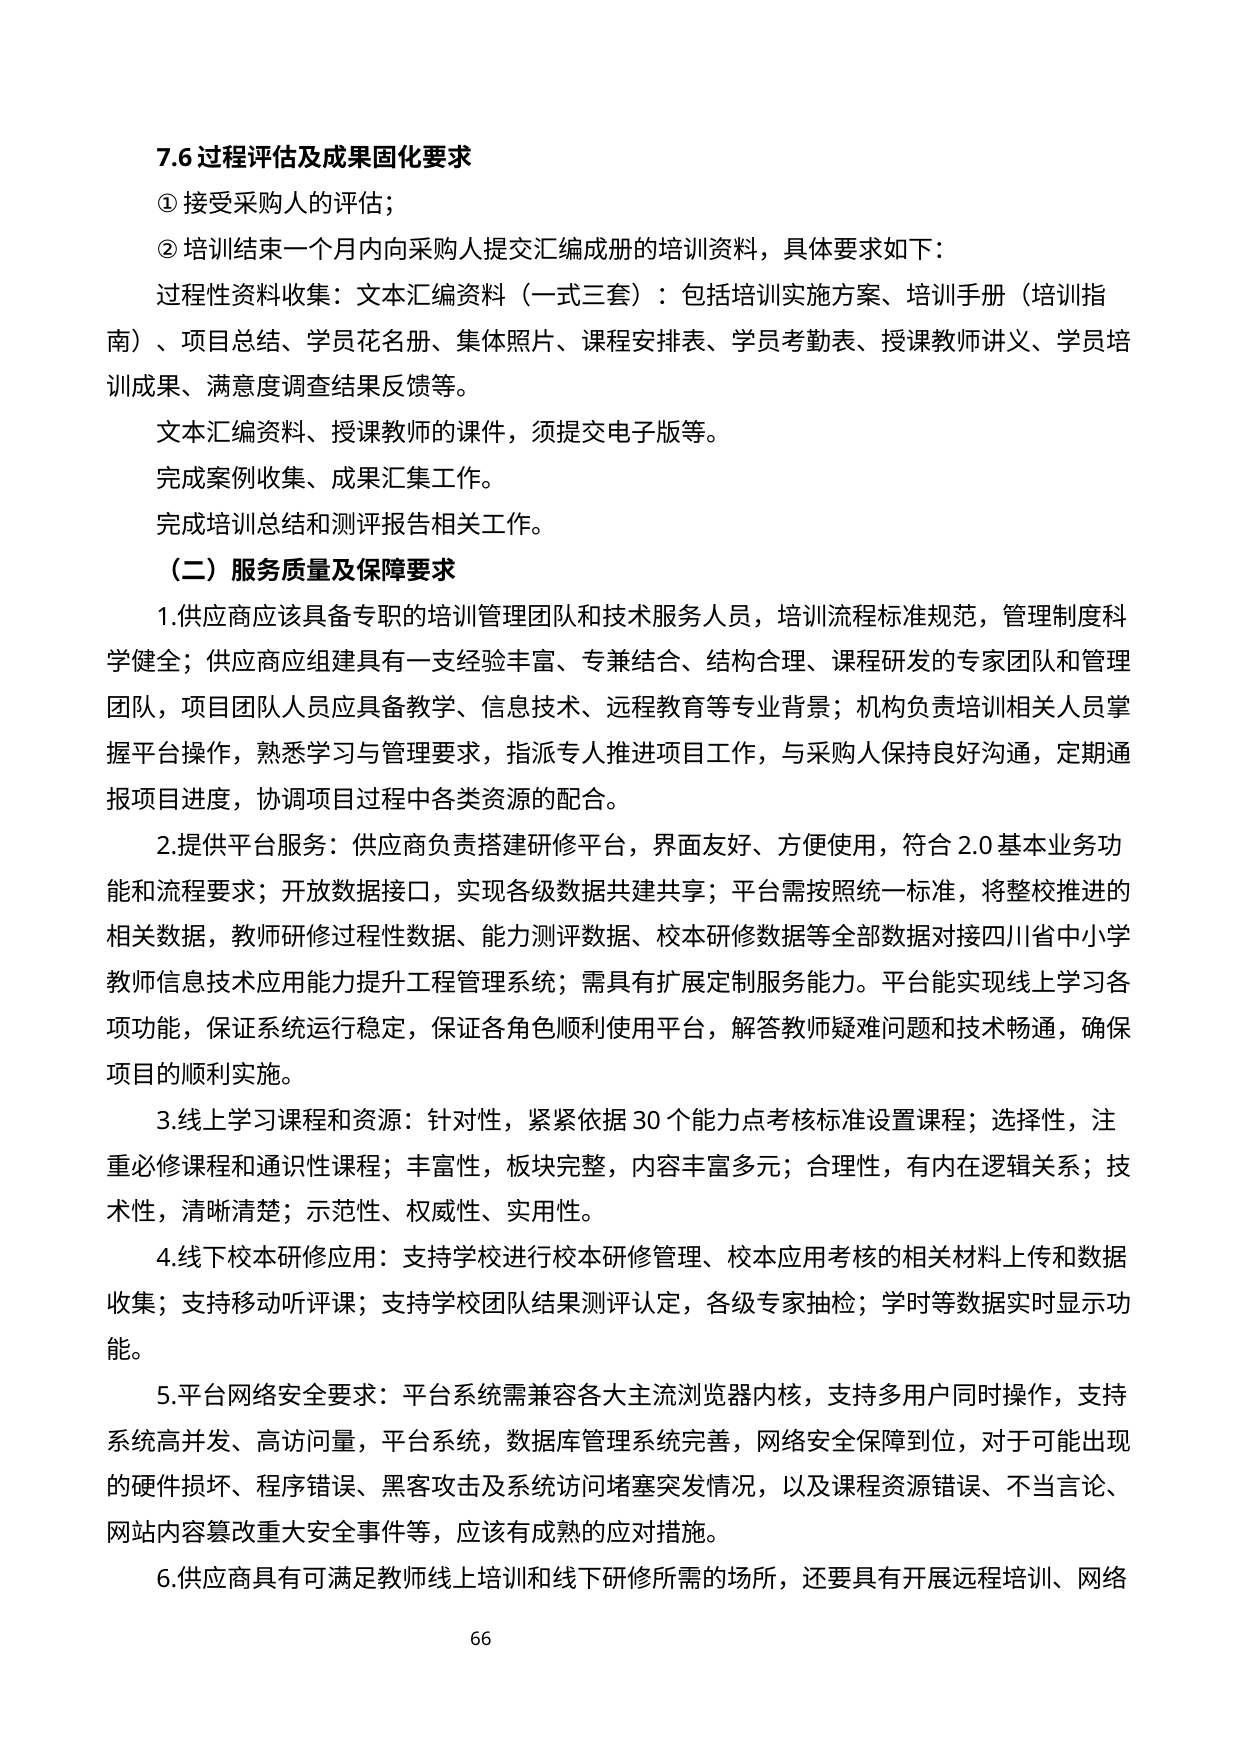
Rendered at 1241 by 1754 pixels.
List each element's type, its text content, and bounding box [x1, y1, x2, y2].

text 完成培训总结和测评报告相关工作。 [106, 497, 1134, 542]
text 过程性资料收集：文本汇编资料（一式三套）：包括培训实施方案、培训手册（培训指南）、项目总结、学员花名册、集体照片、课程安排表、学员考勤表、授课教师讲义、学员培训成果、满意度调查结果反馈等。 [106, 267, 1134, 405]
text ②培训结束一个月内向采购人提交汇编成册的培训资料，具体要求如下： [106, 222, 1134, 267]
text 7.6过程评估及成果固化要求 [106, 130, 1134, 176]
text 5.平台网络安全要求：平台系统需兼容各大主流浏览器内核，支持多用户同时操作，支持系统高并发、高访问量，平台系统，数据库管理系统完善，网络安全保障到位，对于可能出现的硬件损坏、程序错误、黑客攻击及系统访问堵塞突发情况，以及课程资源错误、不当言论、网站内容篡改重大安全事件等，应该有成熟的应对措施。 [106, 1367, 1134, 1551]
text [106, 1551, 1134, 1597]
text ①接受采购人的评估； [106, 176, 1134, 222]
text 1.供应商应该具备专职的培训管理团队和技术服务人员，培训流程标准规范，管理制度科学健全；供应商应组建具有一支经验丰富、专兼结合、结构合理、课程研发的专家团队和管理团队，项目团队人员应具备教学、信息技术、远程教育等专业背景；机构负责培训相关人员掌握平台操作，熟悉学习与管理要求，指派专人推进项目工作，与采购人保持良好沟通，定期通报项目进度，协调项目过程中各类资源的配合。 [106, 588, 1134, 817]
text 完成案例收集、成果汇集工作。 [106, 451, 1134, 497]
text 文本汇编资料、授课教师的课件，须提交电子版等。 [106, 405, 1134, 451]
text 4.线下校本研修应用：支持学校进行校本研修管理、校本应用考核的相关材料上传和数据收集；支持移动听评课；支持学校团队结果测评认定，各级专家抽检；学时等数据实时显示功能。 [106, 1230, 1134, 1367]
text 3.线上学习课程和资源：针对性，紧紧依据30个能力点考核标准设置课程；选择性，注重必修课程和通识性课程；丰富性，板块完整，内容丰富多元；合理性，有内在逻辑关系；技术性，清晰清楚；示范性、权威性、实用性。 [106, 1092, 1134, 1230]
list 服务质量及保障要求 [106, 542, 1134, 588]
text 2.提供平台服务：供应商负责搭建研修平台，界面友好、方便使用，符合2.0基本业务功能和流程要求；开放数据接口，实现各级数据共建共享；平台需按照统一标准，将整校推进的相关数据，教师研修过程性数据、能力测评数据、校本研修数据等全部数据对接四川省中小学教师信息技术应用能力提升工程管理系统；需具有扩展定制服务能力。平台能实现线上学习各项功能，保证系统运行稳定，保证各角色顺利使用平台，解答教师疑难问题和技术畅通，确保项目的顺利实施。 [106, 817, 1134, 1092]
